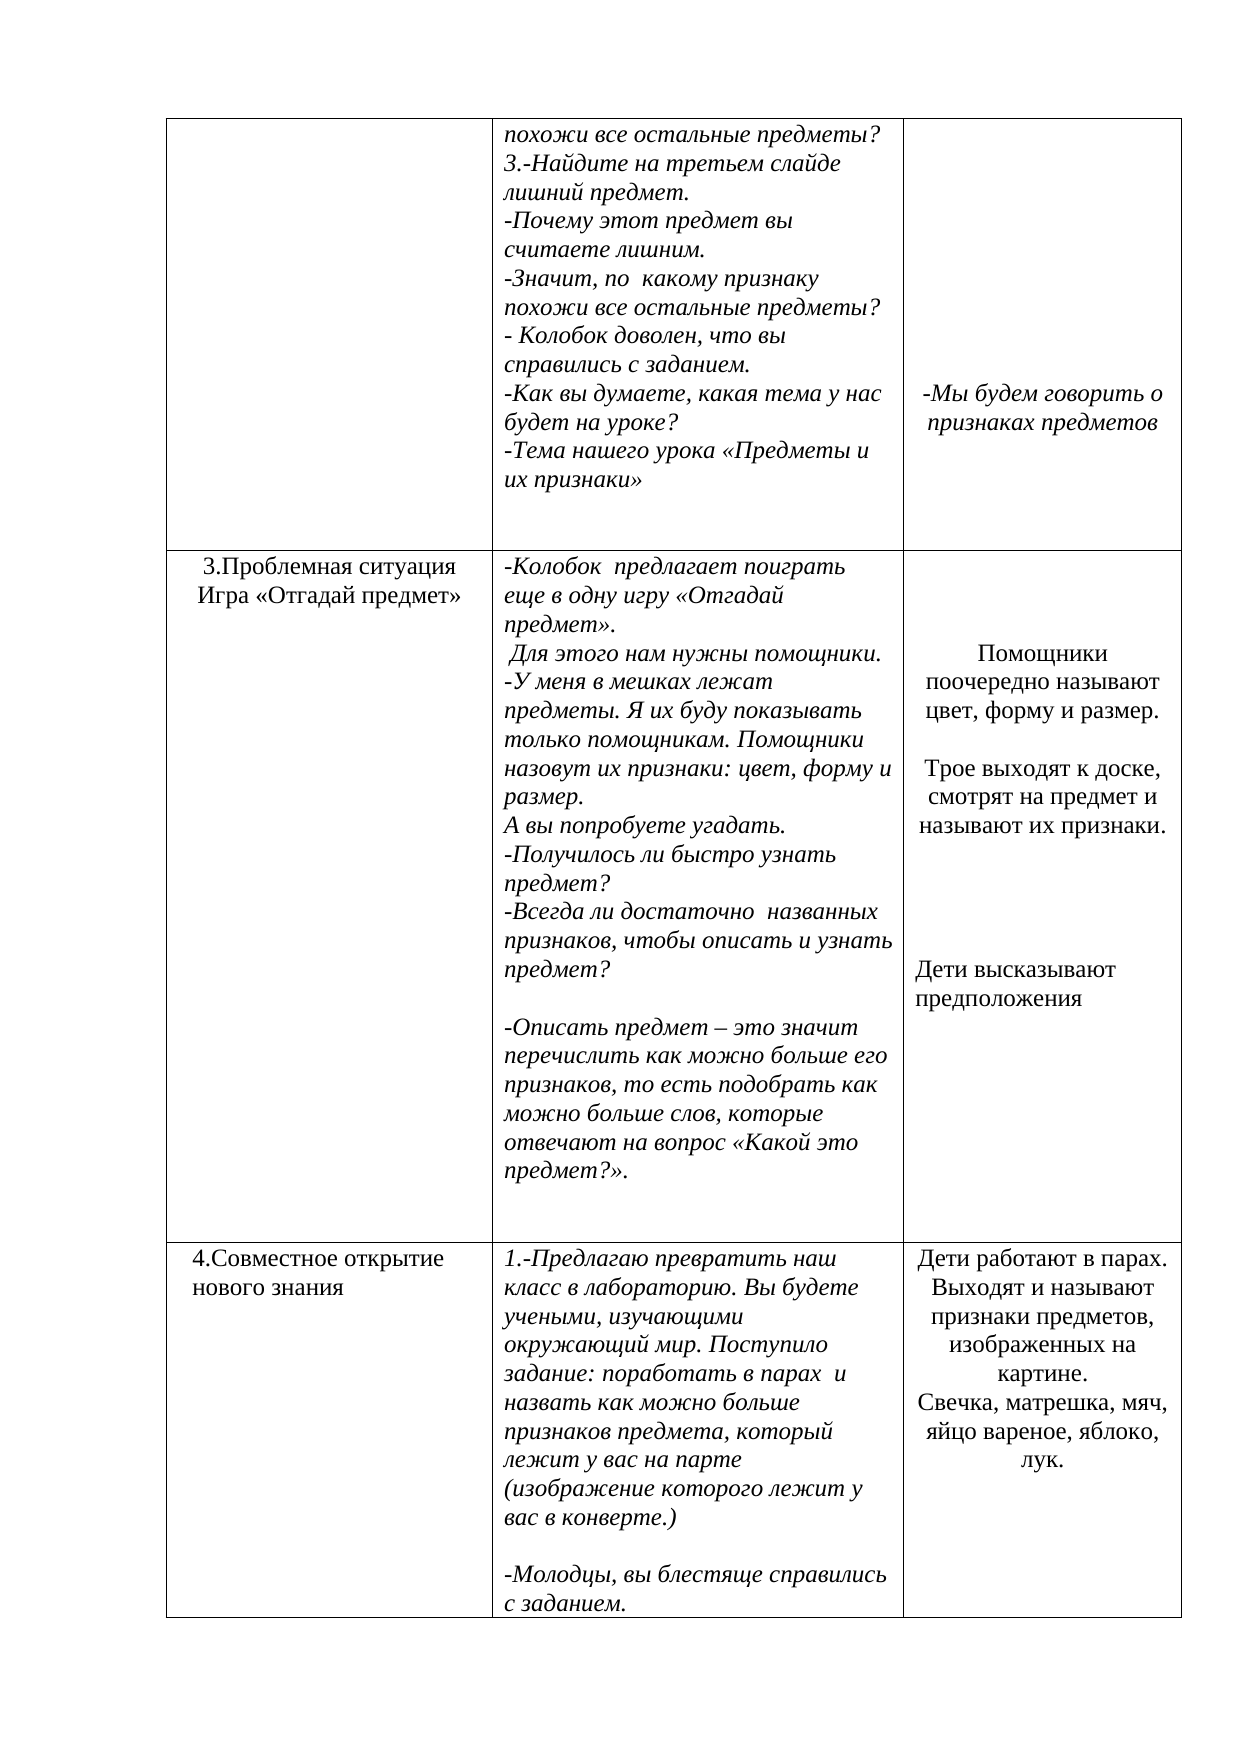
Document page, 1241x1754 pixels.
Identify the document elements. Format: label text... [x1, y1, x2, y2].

table_cell 1.-Предлагаю превратить наш класс в лабораторию. Вы будете учеными, изучающими окружающий мир. Поступило задание: поработать в парах и назвать как можно больше признаков предмета, который лежит у вас на парте (изображение которого лежит у вас в конверте.) -Молодцы, вы блестяще справились с заданием. [493, 1243, 903, 1617]
table_cell Дети работают в парах. Выходят и называют признаки предметов, изображенных на картине. Свечка, матрешка, мяч, яйцо вареное, яблоко, лук. [904, 1243, 1181, 1617]
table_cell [493, 119, 903, 550]
table_cell 4.Совместное открытие нового знания [167, 1243, 492, 1617]
table_cell -Колобок предлагает поиграть еще в одну игру «Отгадай предмет». Для этого нам нужны помощники. -У меня в мешках лежат предметы. Я их буду показывать только помощникам. Помощники назовут их признаки: цвет, форму и размер. А вы попробуете угадать. -Получилось ли быстро узнать предмет? -Всегда ли достаточно названных признаков, чтобы описать и узнать предмет? -Описать предмет – это значит перечислить как можно больше его признаков, то есть подобрать как можно больше слов, которые отвечают на вопрос «Какой это предмет?». [493, 551, 903, 1242]
table_cell 3.Проблемная ситуация Игра «Отгадай предмет» [167, 551, 492, 1242]
table_cell Помощники поочередно называют цвет, форму и размер. Трое выходят к доске, смотрят на предмет и называют их признаки. Дети высказывают предположения [904, 551, 1181, 1242]
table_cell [167, 119, 492, 550]
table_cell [904, 119, 1181, 550]
